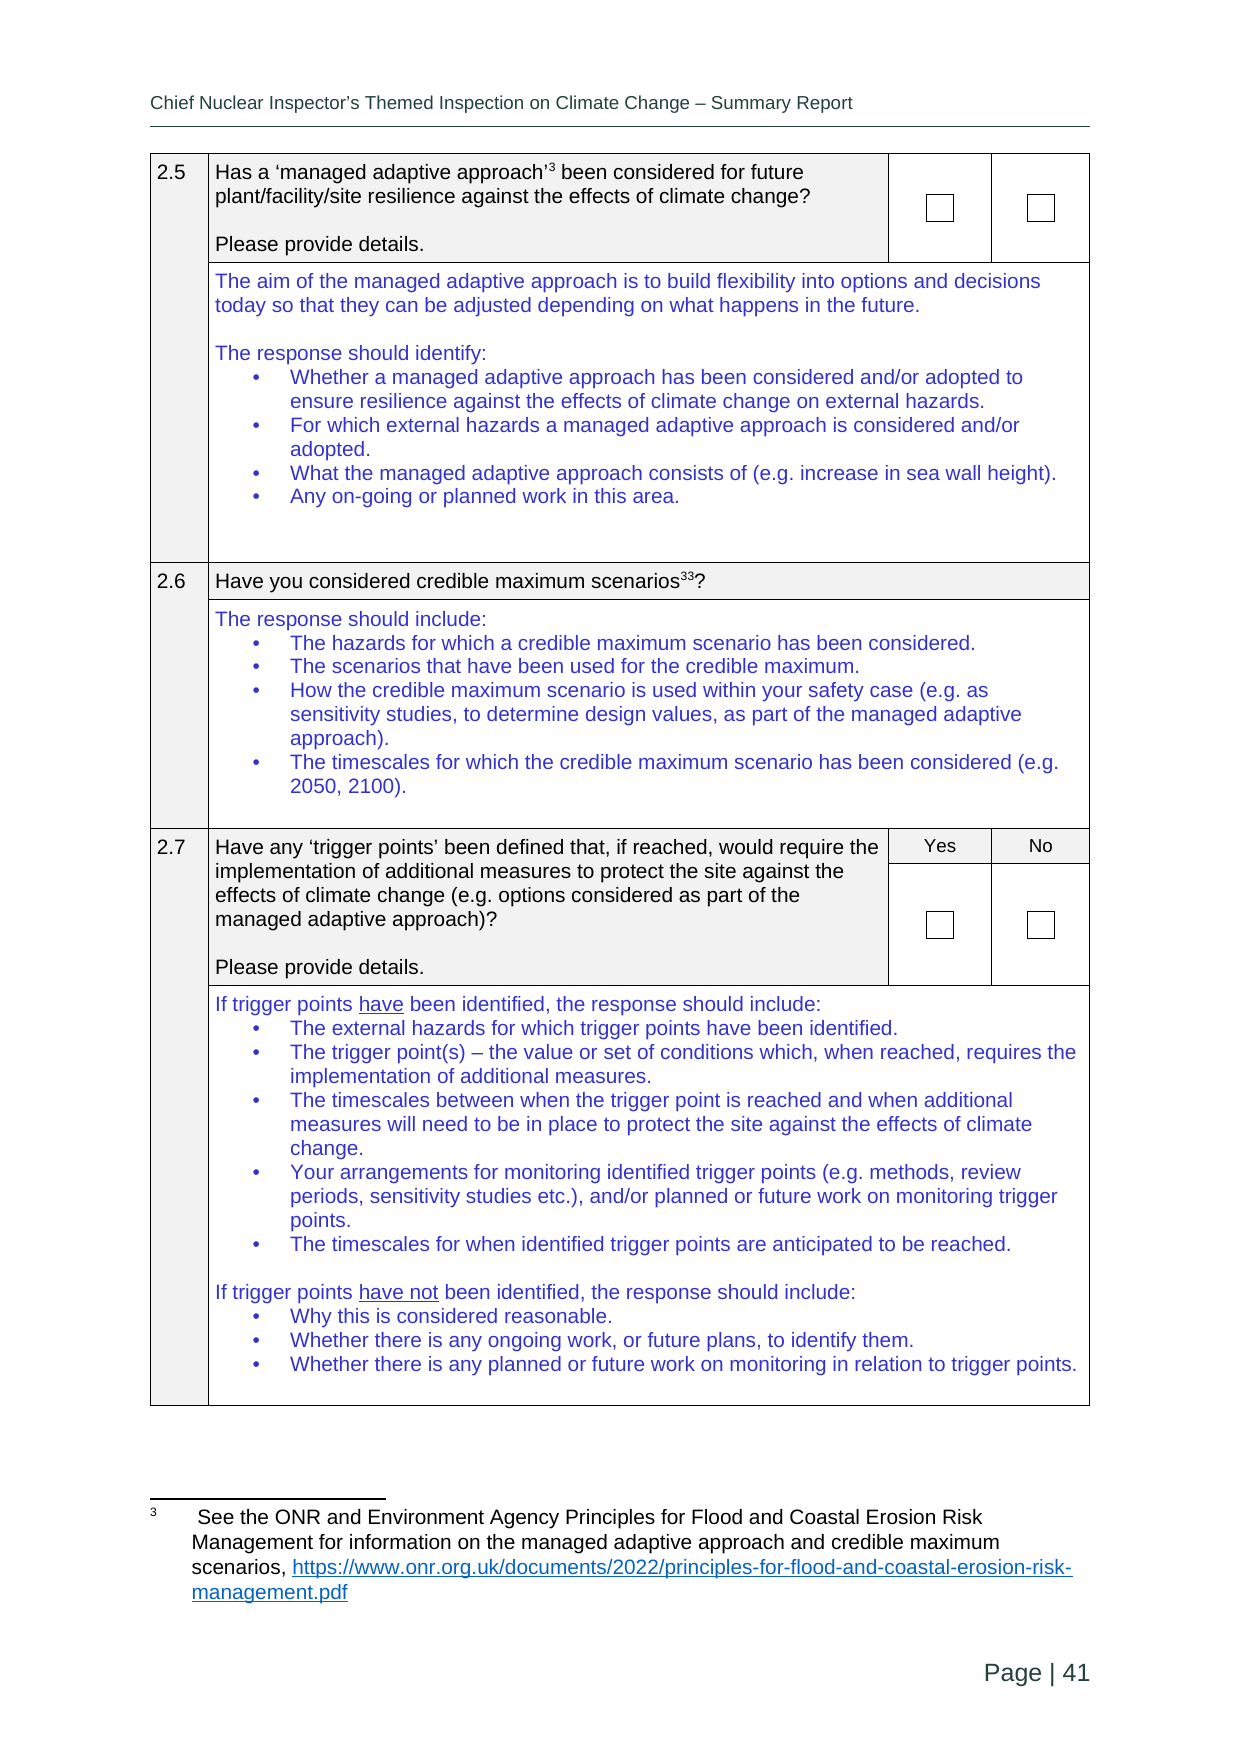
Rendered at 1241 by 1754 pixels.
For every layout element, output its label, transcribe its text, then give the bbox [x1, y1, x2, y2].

table_cell [992, 864, 1089, 985]
table_cell 2.7 [151, 829, 208, 1405]
table_cell Yes [889, 829, 991, 863]
table_cell 2.5 [151, 154, 208, 562]
table_cell The aim of the managed adaptive approach is to build flexibility into options and decisions today so that they can be adjusted depending on what happens in the future. The response should identify: Whether a managed adaptive approach has been considered and/or adopted to ensure resilience against the effects of climate change on external hazards. For which external hazards a managed adaptive approach is considered and/or adopted. What the managed adaptive approach consists of (e.g. increase in sea wall height). Any on-going or planned work in this area. [209, 263, 1089, 562]
table_cell [992, 154, 1089, 262]
table_cell The response should include: The hazards for which a credible maximum scenario has been considered. The scenarios that have been used for the credible maximum. How the credible maximum scenario is used within your safety case (e.g. as sensitivity studies, to determine design values, as part of the managed adaptive approach). The timescales for which the credible maximum scenario has been considered (e.g. 2050, 2100). [209, 600, 1089, 828]
table_cell 2.6 [151, 563, 208, 828]
table_cell [889, 154, 991, 262]
table_cell [889, 864, 991, 985]
table_cell If trigger points have been identified, the response should include: The external hazards for which trigger points have been identified. The trigger point(s) – the value or set of conditions which, when reached, requires the implementation of additional measures. The timescales between when the trigger point is reached and when additional measures will need to be in place to protect the site against the effects of climate change. Your arrangements for monitoring identified trigger points (e.g. methods, review periods, sensitivity studies etc.), and/or planned or future work on monitoring trigger points. The timescales for when identified trigger points are anticipated to be reached. If trigger points have not been identified, the response should include: Why this is considered reasonable. Whether there is any ongoing work, or future plans, to identify them. Whether there is any planned or future work on monitoring in relation to trigger points. [209, 986, 1089, 1405]
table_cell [209, 154, 888, 262]
table_cell Have you considered credible maximum scenarios33? [209, 563, 1089, 599]
table_cell Have any ‘trigger points’ been defined that, if reached, would require the implementation of additional measures to protect the site against the effects of climate change (e.g. options considered as part of the managed adaptive approach)? Please provide details. [209, 829, 888, 985]
table_cell No [992, 829, 1089, 863]
